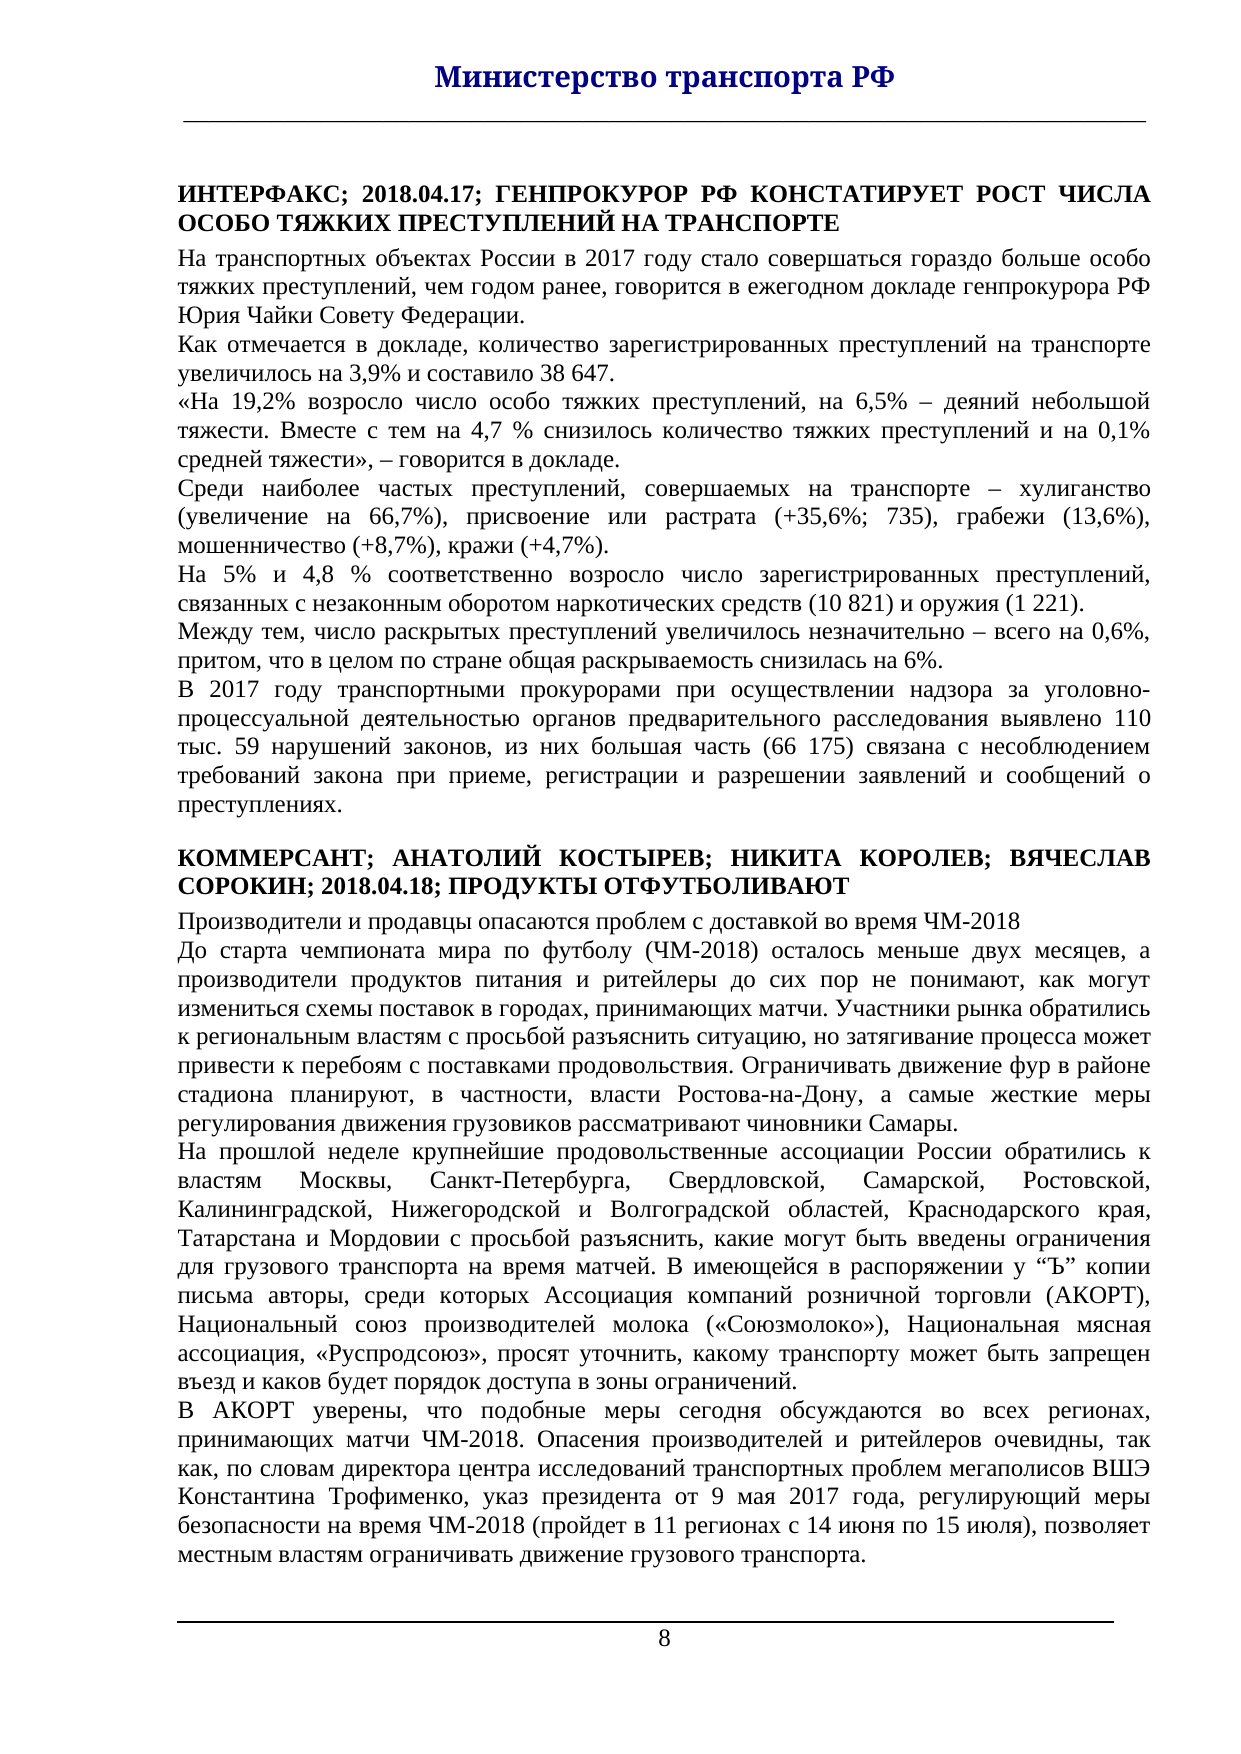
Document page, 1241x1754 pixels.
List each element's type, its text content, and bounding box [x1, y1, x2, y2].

text На 5% и 4,8 % соответственно возросло число зарегистрированных преступлений, связанных с незаконным оборотом наркотических средств (10 821) и оружия (1 221). [177, 559, 1152, 616]
text До старта чемпионата мира по футболу (ЧМ-2018) осталось меньше двух месяцев, а производители продуктов питания и ритейлеры до сих пор не понимают, как могут измениться схемы поставок в городах, принимающих матчи. Участники рынка обратились к региональным властям с просьбой разъяснить ситуацию, но затягивание процесса может привести к перебоям с поставками продовольствия. Ограничивать движение фур в районе стадиона планируют, в частности, власти Ростова-на-Дону, а самые жесткие меры регулирования движения грузовиков рассматривают чиновники Самары. [177, 935, 1152, 1136]
text Как отмечается в докладе, количество зарегистрированных преступлений на транспорте увеличилось на 3,9% и составило 38 647. [177, 329, 1152, 386]
text В АКОРТ уверены, что подобные меры сегодня обсуждаются во всех регионах, принимающих матчи ЧМ-2018. Опасения производителей и ритейлеров очевидны, так как, по словам директора центра исследований транспортных проблем мегаполисов ВШЭ Константина Трофименко, указ президента от 9 мая 2017 года, регулирующий меры безопасности на время ЧМ-2018 (пройдет в 11 регионах с 14 июня по 15 июля), позволяет местным властям ограничивать движение грузового транспорта. [177, 1395, 1152, 1568]
subtitle ИНТЕРФАКС; 2018.04.17; ГЕНПРОКУРОР РФ КОНСТАТИРУЕТ РОСТ ЧИСЛА ОСОБО ТЯЖКИХ ПРЕСТУПЛЕНИЙ НА ТРАНСПОРТЕ [177, 179, 1152, 236]
text Производители и продавцы опасаются проблем с доставкой во время ЧМ-2018 [177, 906, 1152, 935]
text На транспортных объектах России в 2017 году стало совершаться гораздо больше особо тяжких преступлений, чем годом ранее, говорится в ежегодном докладе генпрокурора РФ Юрия Чайки Совету Федерации. [177, 243, 1152, 329]
text Среди наиболее частых преступлений, совершаемых на транспорте – хулиганство (увеличение на 66,7%), присвоение или растрата (+35,6%; 735), грабежи (13,6%), мошенничество (+8,7%), кражи (+4,7%). [177, 473, 1152, 559]
subtitle КОММЕРСАНТ; АНАТОЛИЙ КОСТЫРЕВ; НИКИТА КОРОЛЕВ; ВЯЧЕСЛАВ СОРОКИН; 2018.04.18; ПРОДУКТЫ ОТФУТБОЛИВАЮТ [177, 843, 1152, 900]
text На прошлой неделе крупнейшие продовольственные ассоциации России обратились к властям Москвы, Санкт-Петербурга, Свердловской, Самарской, Ростовской, Калининградской, Нижегородской и Волгоградской областей, Краснодарского края, Татарстана и Мордовии с просьбой разъяснить, какие могут быть введены ограничения для грузового транспорта на время матчей. В имеющейся в распоряжении у “Ъ” копии письма авторы, среди которых Ассоциация компаний розничной торговли (АКОРТ), Национальный союз производителей молока («Союзмолоко»), Национальная мясная ассоциация, «Руспродсоюз», просят уточнить, какому транспорту может быть запрещен въезд и каков будет порядок доступа в зоны ограничений. [177, 1136, 1152, 1395]
text В 2017 году транспортными прокурорами при осуществлении надзора за уголовно-процессуальной деятельностью органов предварительного расследования выявлено 110 тыс. 59 нарушений законов, из них большая часть (66 175) связана с несоблюдением требований закона при приеме, регистрации и разрешении заявлений и сообщений о преступлениях. [177, 674, 1152, 818]
text Между тем, число раскрытых преступлений увеличилось незначительно – всего на 0,6%, притом, что в целом по стране общая раскрываемость снизилась на 6%. [177, 616, 1152, 674]
text «На 19,2% возросло число особо тяжких преступлений, на 6,5% – деяний небольшой тяжести. Вместе с тем на 4,7 % снизилось количество тяжких преступлений и на 0,1% средней тяжести», – говорится в докладе. [177, 386, 1152, 473]
